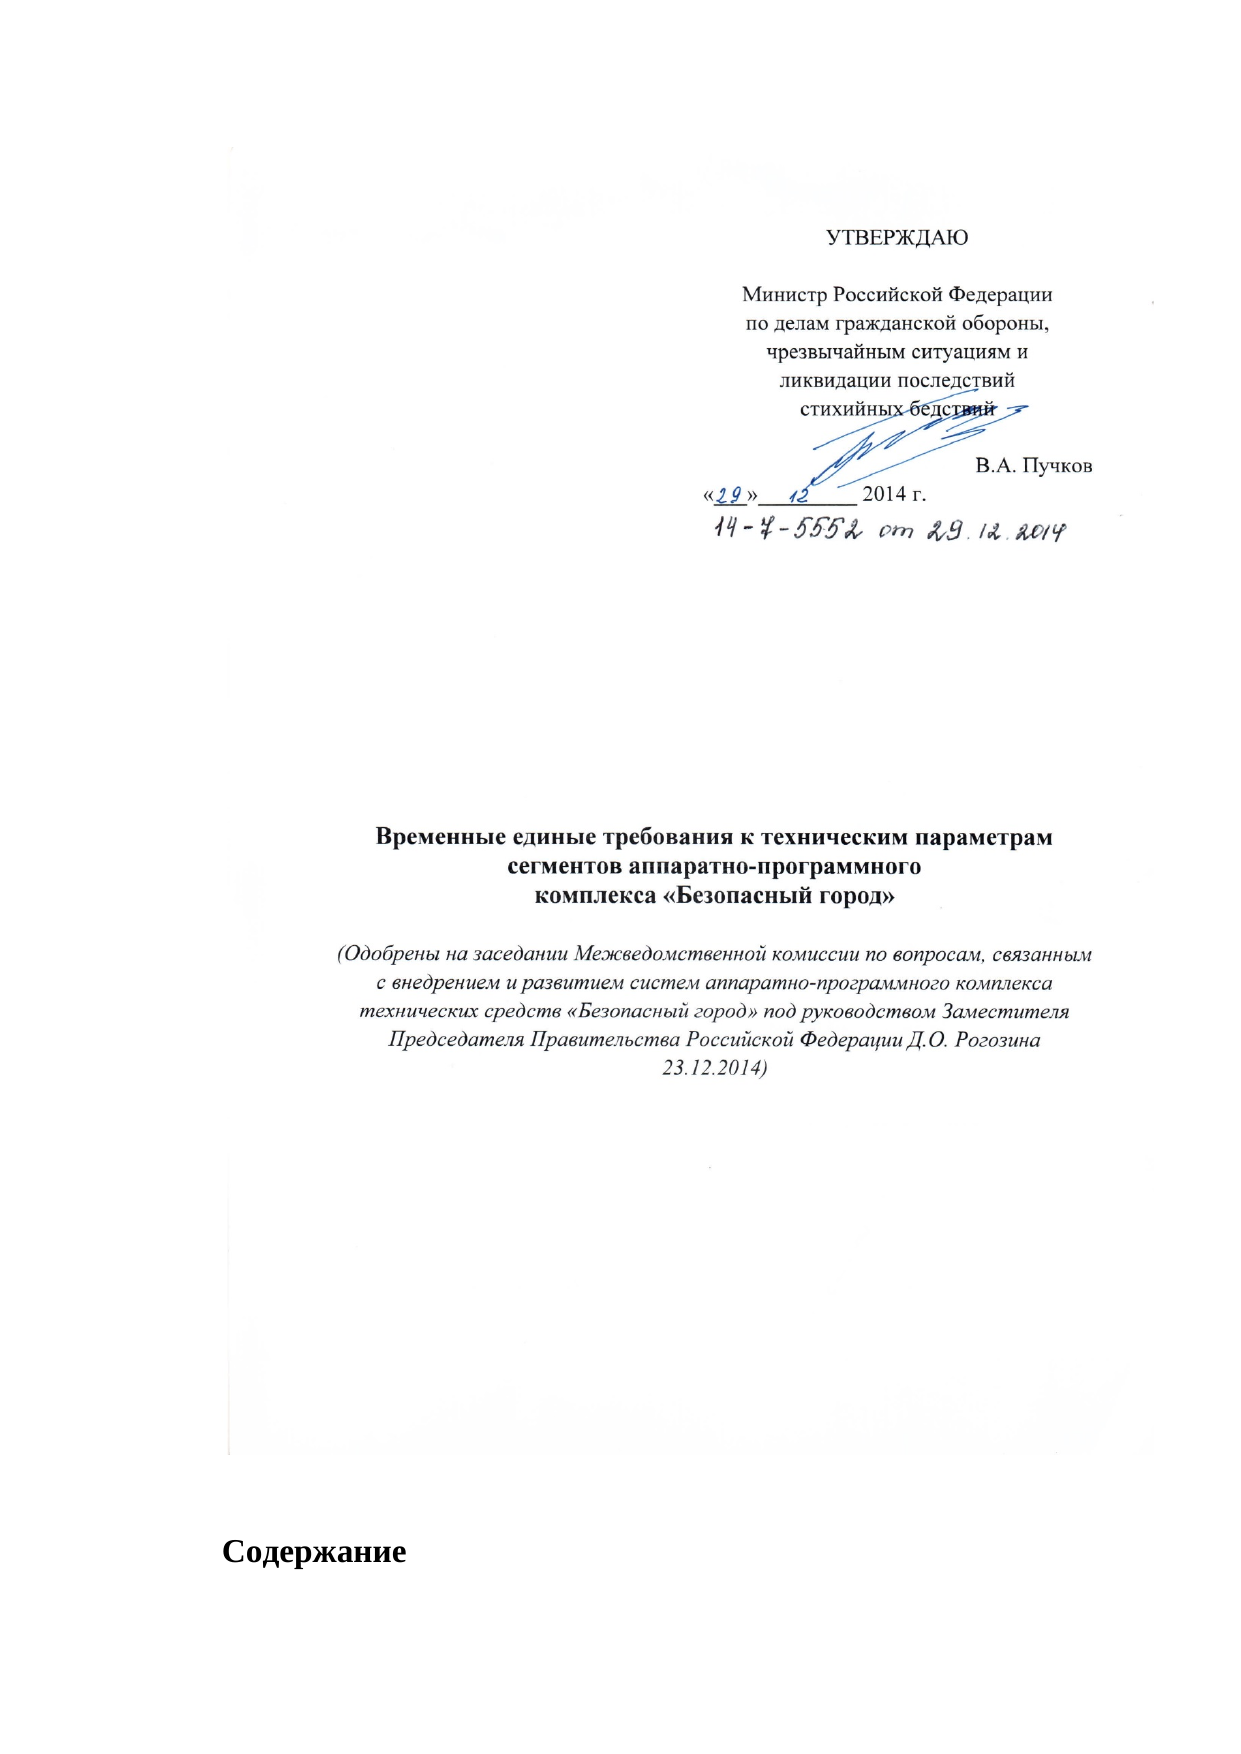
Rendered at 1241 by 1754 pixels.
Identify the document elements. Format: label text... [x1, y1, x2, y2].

text Содержание [148, 1531, 1092, 1570]
picture [221, 147, 1154, 1455]
